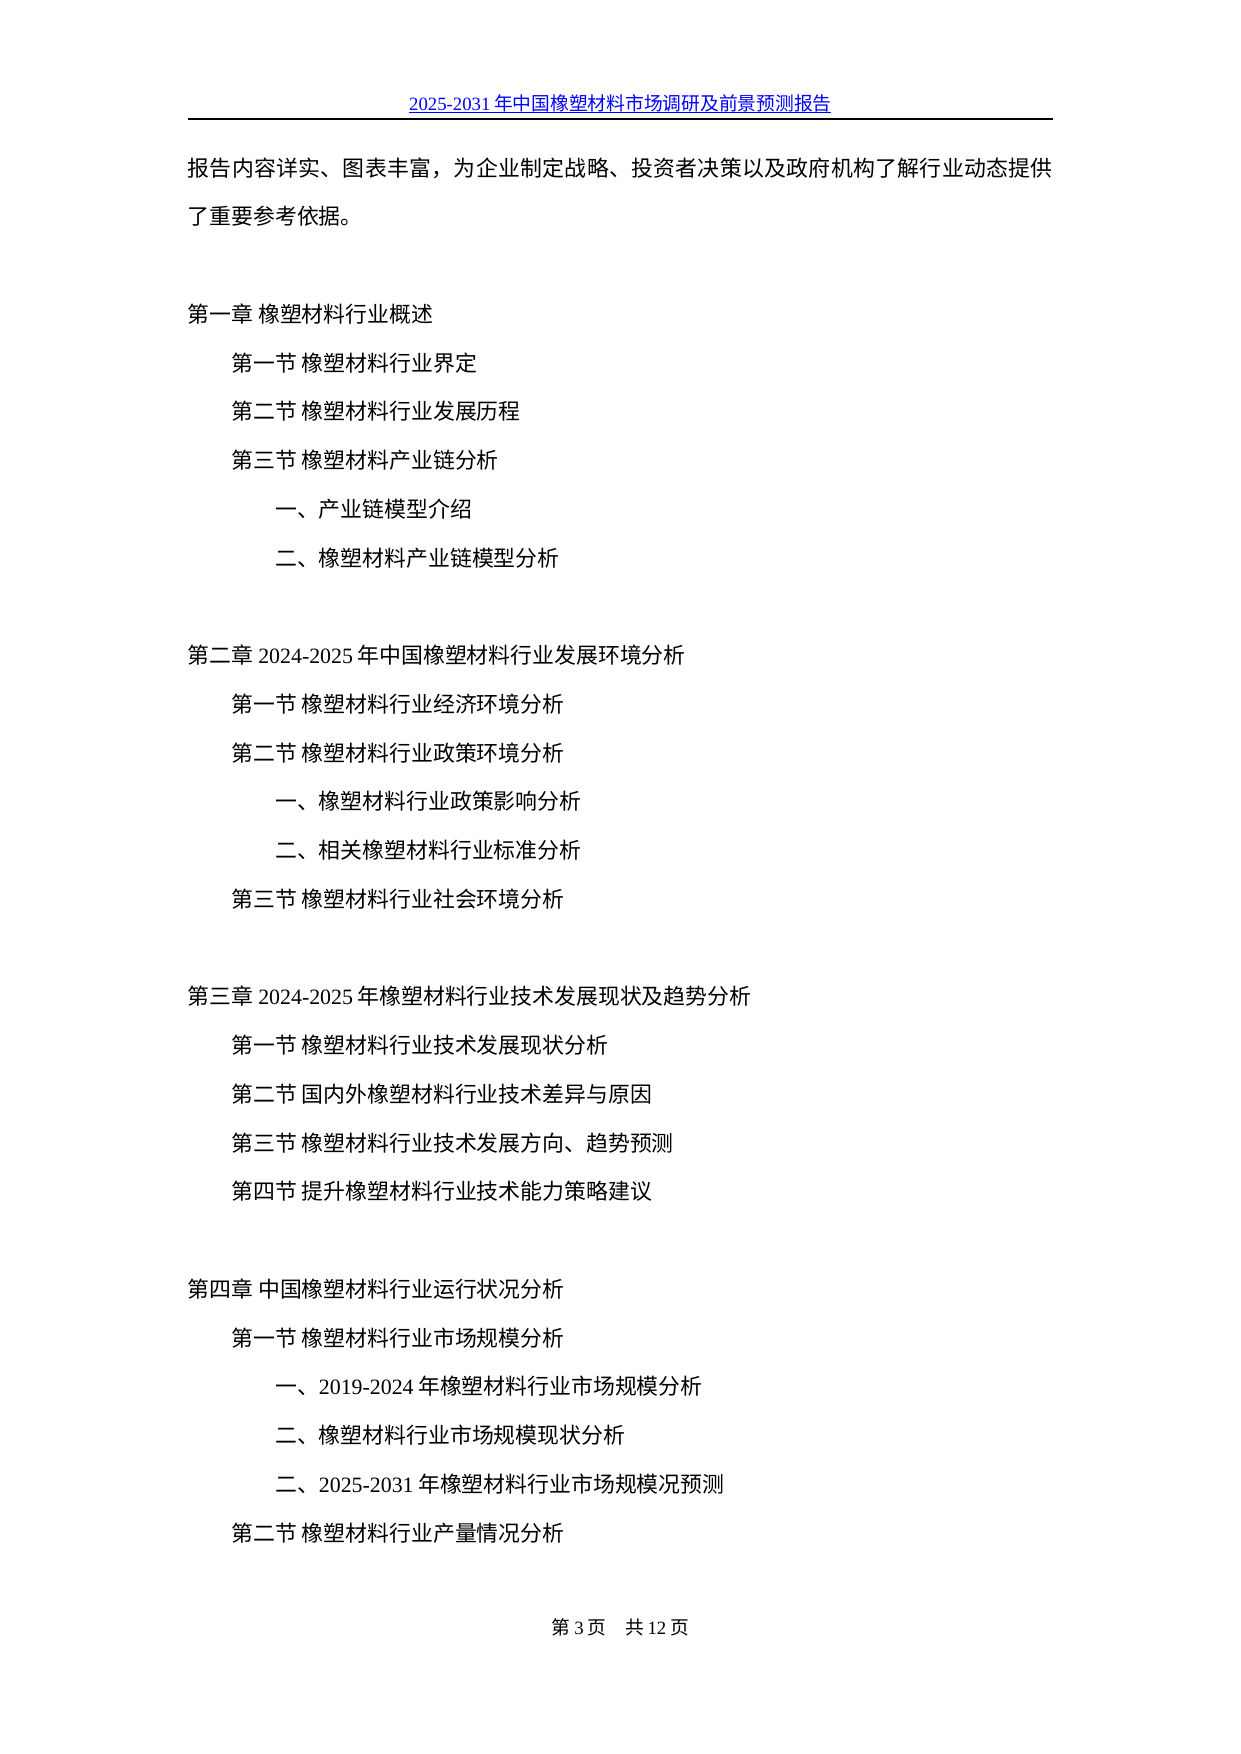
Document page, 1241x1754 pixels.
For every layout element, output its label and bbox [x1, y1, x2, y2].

text [187, 150, 1053, 1548]
